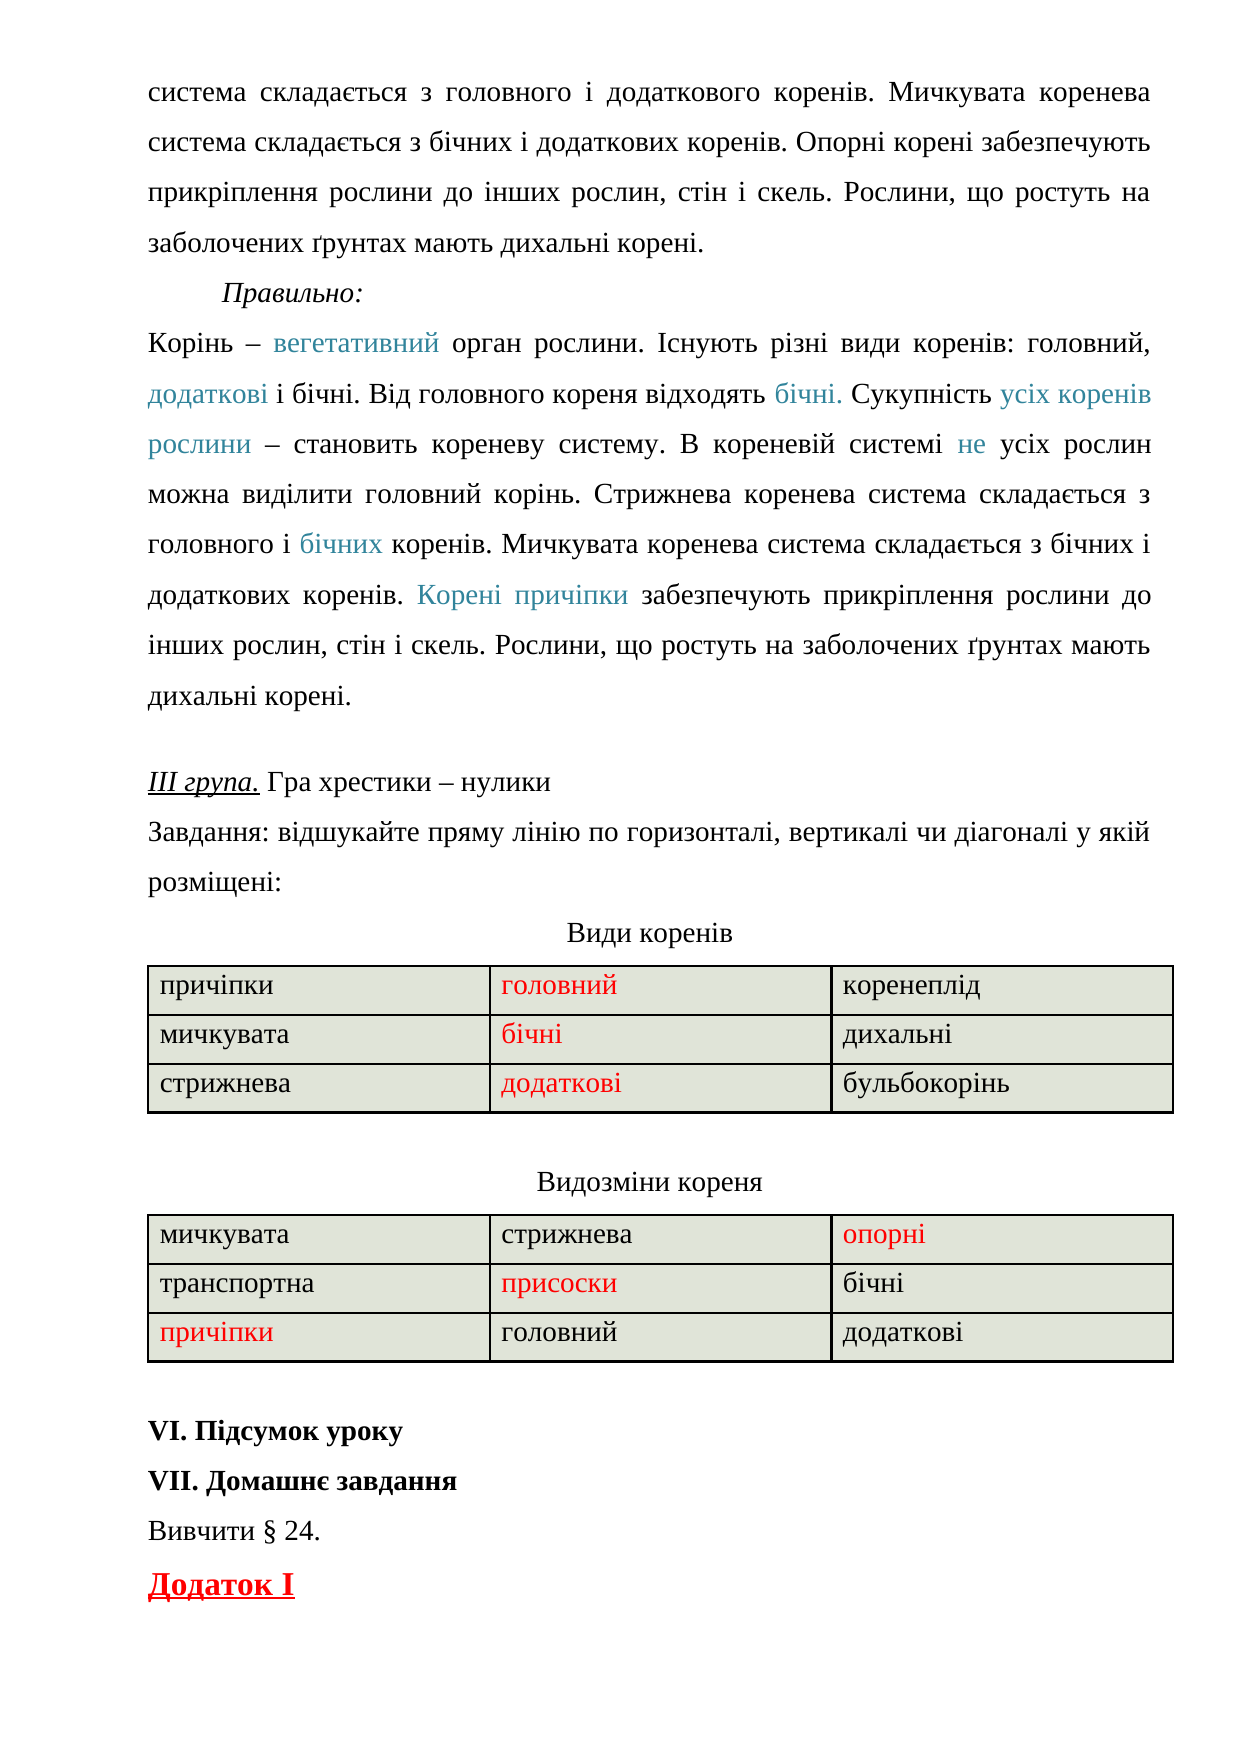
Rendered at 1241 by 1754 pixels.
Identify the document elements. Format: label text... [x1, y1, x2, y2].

text Завдання: відшукайте пряму лінію по горизонталі, вертикалі чи діагоналі у якій розміщені: [148, 814, 1152, 898]
text Види коренів [148, 915, 1152, 948]
text ІІІ група. Гра хрестики – нулики [148, 764, 1152, 797]
table_header коренеплід [833, 967, 1172, 1014]
table_header причіпки [149, 967, 489, 1014]
table_cell бульбокорінь [833, 1065, 1172, 1111]
table_cell присоски [491, 1265, 830, 1312]
text Корінь – вегетативний орган рослини. Існують різні види коренів: головний, додаткові і бічні. Від головного кореня відходять бічні. Сукупність усіх коренів рослини – становить кореневу систему. В кореневій системі не усіх рослин можна виділити головний корінь. Стрижнева коренева система складається з головного і бічних коренів. Мичкувата коренева система складається з бічних і додаткових коренів. Корені причіпки забезпечують прикріплення рослини до інших рослин, стін і скель. Рослини, що ростуть на заболочених ґрунтах мають дихальні корені. [148, 325, 1152, 711]
table_cell мичкувата [149, 1016, 489, 1063]
table_cell головний [491, 1314, 830, 1360]
table_cell бічні [833, 1265, 1172, 1312]
table_cell додаткові [833, 1314, 1172, 1360]
table_cell дихальні [833, 1016, 1172, 1063]
text VІ. Підсумок уроку [148, 1413, 1152, 1446]
text Додаток І [148, 1564, 1152, 1602]
table_header головний [491, 967, 830, 1014]
table_cell додаткові [491, 1065, 830, 1111]
table_cell причіпки [149, 1314, 489, 1360]
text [148, 74, 1152, 258]
table_cell бічні [491, 1016, 830, 1063]
table_cell транспортна [149, 1265, 489, 1312]
text Вивчити § 24. [148, 1513, 1152, 1547]
table_header мичкувата [149, 1216, 489, 1263]
text VІІ. Домашнє завдання [148, 1463, 1152, 1497]
table_header стрижнева [491, 1216, 830, 1263]
table_header опорні [833, 1216, 1172, 1263]
text Правильно: [148, 275, 1152, 309]
table_cell стрижнева [149, 1065, 489, 1111]
text Видозміни кореня [148, 1164, 1152, 1197]
